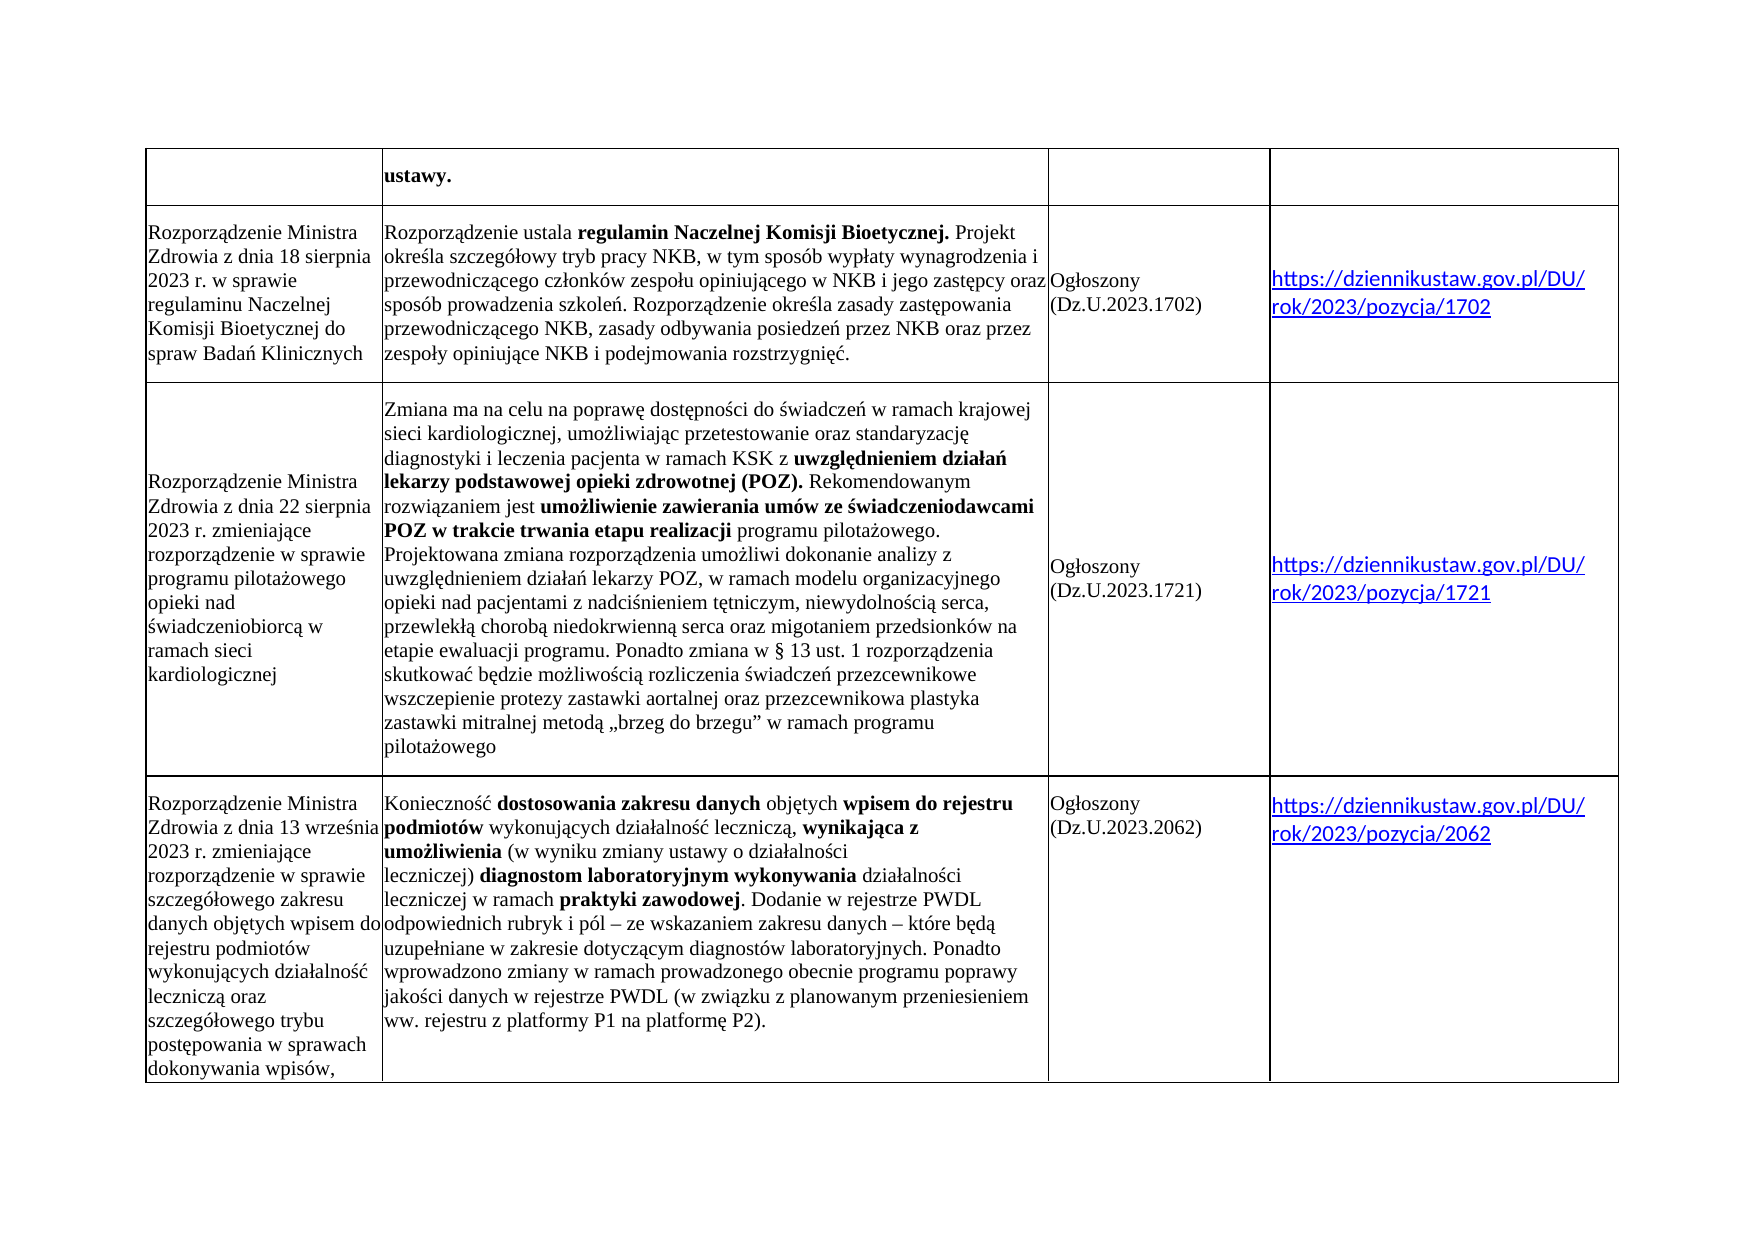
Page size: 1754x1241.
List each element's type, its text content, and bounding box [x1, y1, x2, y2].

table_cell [383, 777, 1048, 1081]
table_cell Zmiana ma na celu na poprawę dostępności do świadczeń w ramach krajowej sieci kardiologicznej, umożliwiając przetestowanie oraz standaryzację diagnostyki i leczenia pacjenta w ramach KSK z uwzględnieniem działań lekarzy podstawowej opieki zdrowotnej (POZ). Rekomendowanym rozwiązaniem jest umożliwienie zawierania umów ze świadczeniodawcami POZ w trakcie trwania etapu realizacji programu pilotażowego. Projektowana zmiana rozporządzenia umożliwi dokonanie analizy z uwzględnieniem działań lekarzy POZ, w ramach modelu organizacyjnego opieki nad pacjentami z nadciśnieniem tętniczym, niewydolnością serca, przewlekłą chorobą niedokrwienną serca oraz migotaniem przedsionków na etapie ewaluacji programu. Ponadto zmiana w § 13 ust. 1 rozporządzenia skutkować będzie możliwością rozliczenia świadczeń przezcewnikowe wszczepienie protezy zastawki aortalnej oraz przezcewnikowa plastyka zastawki mitralnej metodą „brzeg do brzegu” w ramach programu pilotażowego [383, 383, 1048, 775]
table_cell Rozporządzenie Ministra Zdrowia z dnia 22 sierpnia 2023 r. zmieniające rozporządzenie w sprawie programu pilotażowego opieki nad świadczeniobiorcą w ramach sieci kardiologicznej [147, 383, 382, 775]
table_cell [1271, 149, 1618, 204]
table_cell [147, 149, 382, 204]
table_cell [1049, 777, 1269, 1081]
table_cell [383, 149, 1048, 204]
table_cell Rozporządzenie ustala regulamin Naczelnej Komisji Bioetycznej. Projekt określa szczegółowy tryb pracy NKB, w tym sposób wypłaty wynagrodzenia i przewodniczącego członków zespołu opiniującego w NKB i jego zastępcy oraz sposób prowadzenia szkoleń. Rozporządzenie określa zasady zastępowania przewodniczącego NKB, zasady odbywania posiedzeń przez NKB oraz przez zespoły opiniujące NKB i podejmowania rozstrzygnięć. [383, 206, 1048, 382]
table_cell Ogłoszony (Dz.U.2023.1721) [1049, 383, 1269, 775]
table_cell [1271, 777, 1618, 1081]
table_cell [147, 777, 382, 1081]
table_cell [1049, 149, 1269, 204]
table_cell Rozporządzenie Ministra Zdrowia z dnia 18 sierpnia 2023 r. w sprawie regulaminu Naczelnej Komisji Bioetycznej do spraw Badań Klinicznych [147, 206, 382, 382]
table_cell https://dziennikustaw.gov.pl/DU/rok/2023/pozycja/1721 [1271, 383, 1618, 775]
table_cell Ogłoszony (Dz.U.2023.1702) [1049, 206, 1269, 382]
table_cell https://dziennikustaw.gov.pl/DU/rok/2023/pozycja/1702 [1271, 206, 1618, 382]
